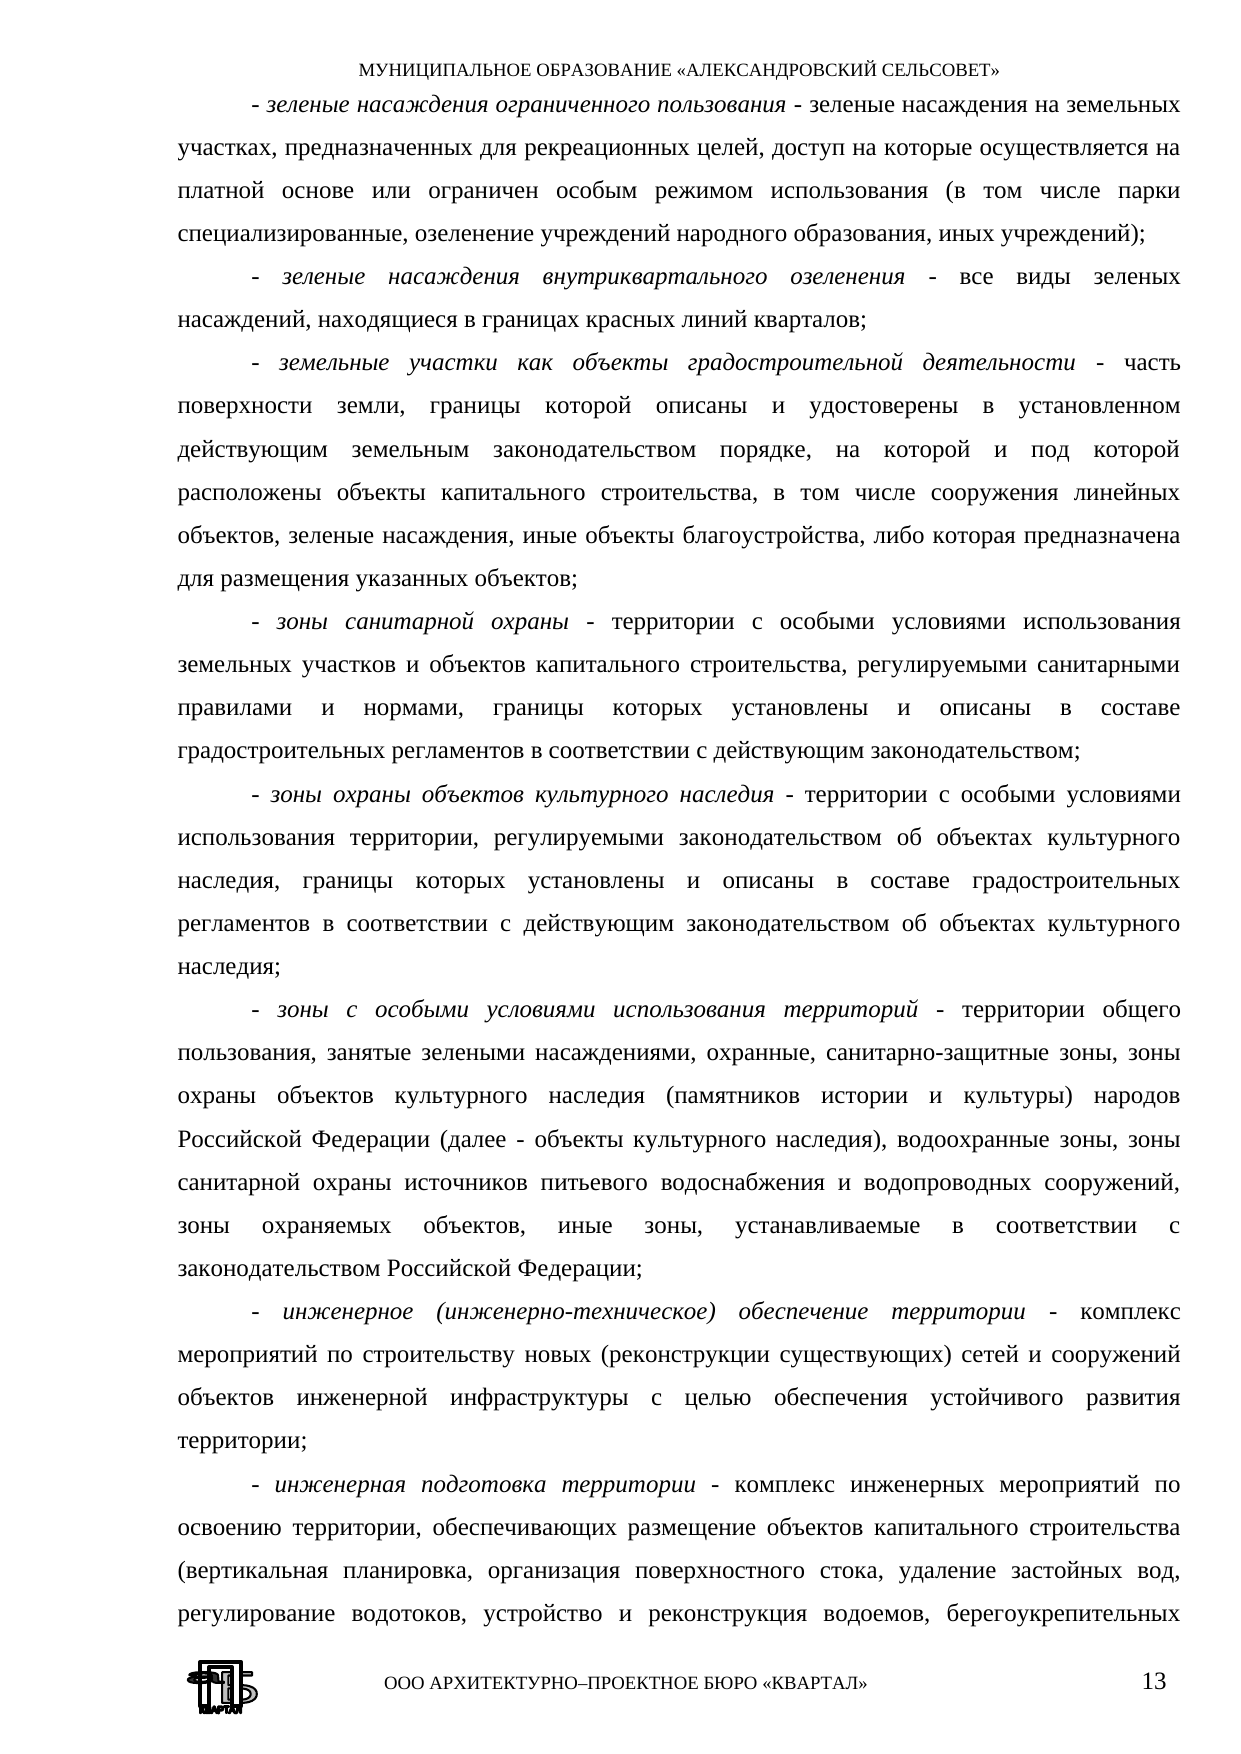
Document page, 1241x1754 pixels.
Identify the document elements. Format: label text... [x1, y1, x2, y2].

text - зоны охраны объектов культурного наследия - территории с особыми условиями использования территории, регулируемыми законодательством об объектах культурного наследия, границы которых установлены и описаны в составе градостроительных регламентов в соответствии с действующим законодательством об объектах культурного наследия; [177, 779, 1181, 980]
text - земельные участки как объекты градостроительной деятельности - часть поверхности земли, границы которой описаны и удостоверены в установленном действующим земельным законодательством порядке, на которой и под которой расположены объекты капитального строительства, в том числе сооружения линейных объектов, зеленые насаждения, иные объекты благоустройства, либо которая предназначена для размещения указанных объектов; [177, 347, 1181, 592]
text - зеленые насаждения ограниченного пользования - зеленые насаждения на земельных участках, предназначенных для рекреационных целей, доступ на которые осуществляется на платной основе или ограничен особым режимом использования (в том числе парки специализированные, озеленение учреждений народного образования, иных учреждений); [177, 89, 1181, 247]
text - инженерное (инженерно-техническое) обеспечение территории - комплекс мероприятий по строительству новых (реконструкции существующих) сетей и сооружений объектов инженерной инфраструктуры с целью обеспечения устойчивого развития территории; [177, 1296, 1181, 1454]
text - зоны с особыми условиями использования территорий - территории общего пользования, занятые зелеными насаждениями, охранные, санитарно-защитные зоны, зоны охраны объектов культурного наследия (памятников истории и культуры) народов Российской Федерации (далее - объекты культурного наследия), водоохранные зоны, зоны санитарной охраны источников питьевого водоснабжения и водопроводных сооружений, зоны охраняемых объектов, иные зоны, устанавливаемые в соответствии с законодательством Российской Федерации; [177, 994, 1181, 1282]
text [177, 1469, 1181, 1627]
text - зеленые насаждения внутриквартального озеленения - все виды зеленых насаждений, находящиеся в границах красных линий кварталов; [177, 261, 1181, 333]
text - зоны санитарной охраны - территории с особыми условиями использования земельных участков и объектов капитального строительства, регулируемыми санитарными правилами и нормами, границы которых установлены и описаны в составе градостроительных регламентов в соответствии с действующим законодательством; [177, 606, 1181, 764]
